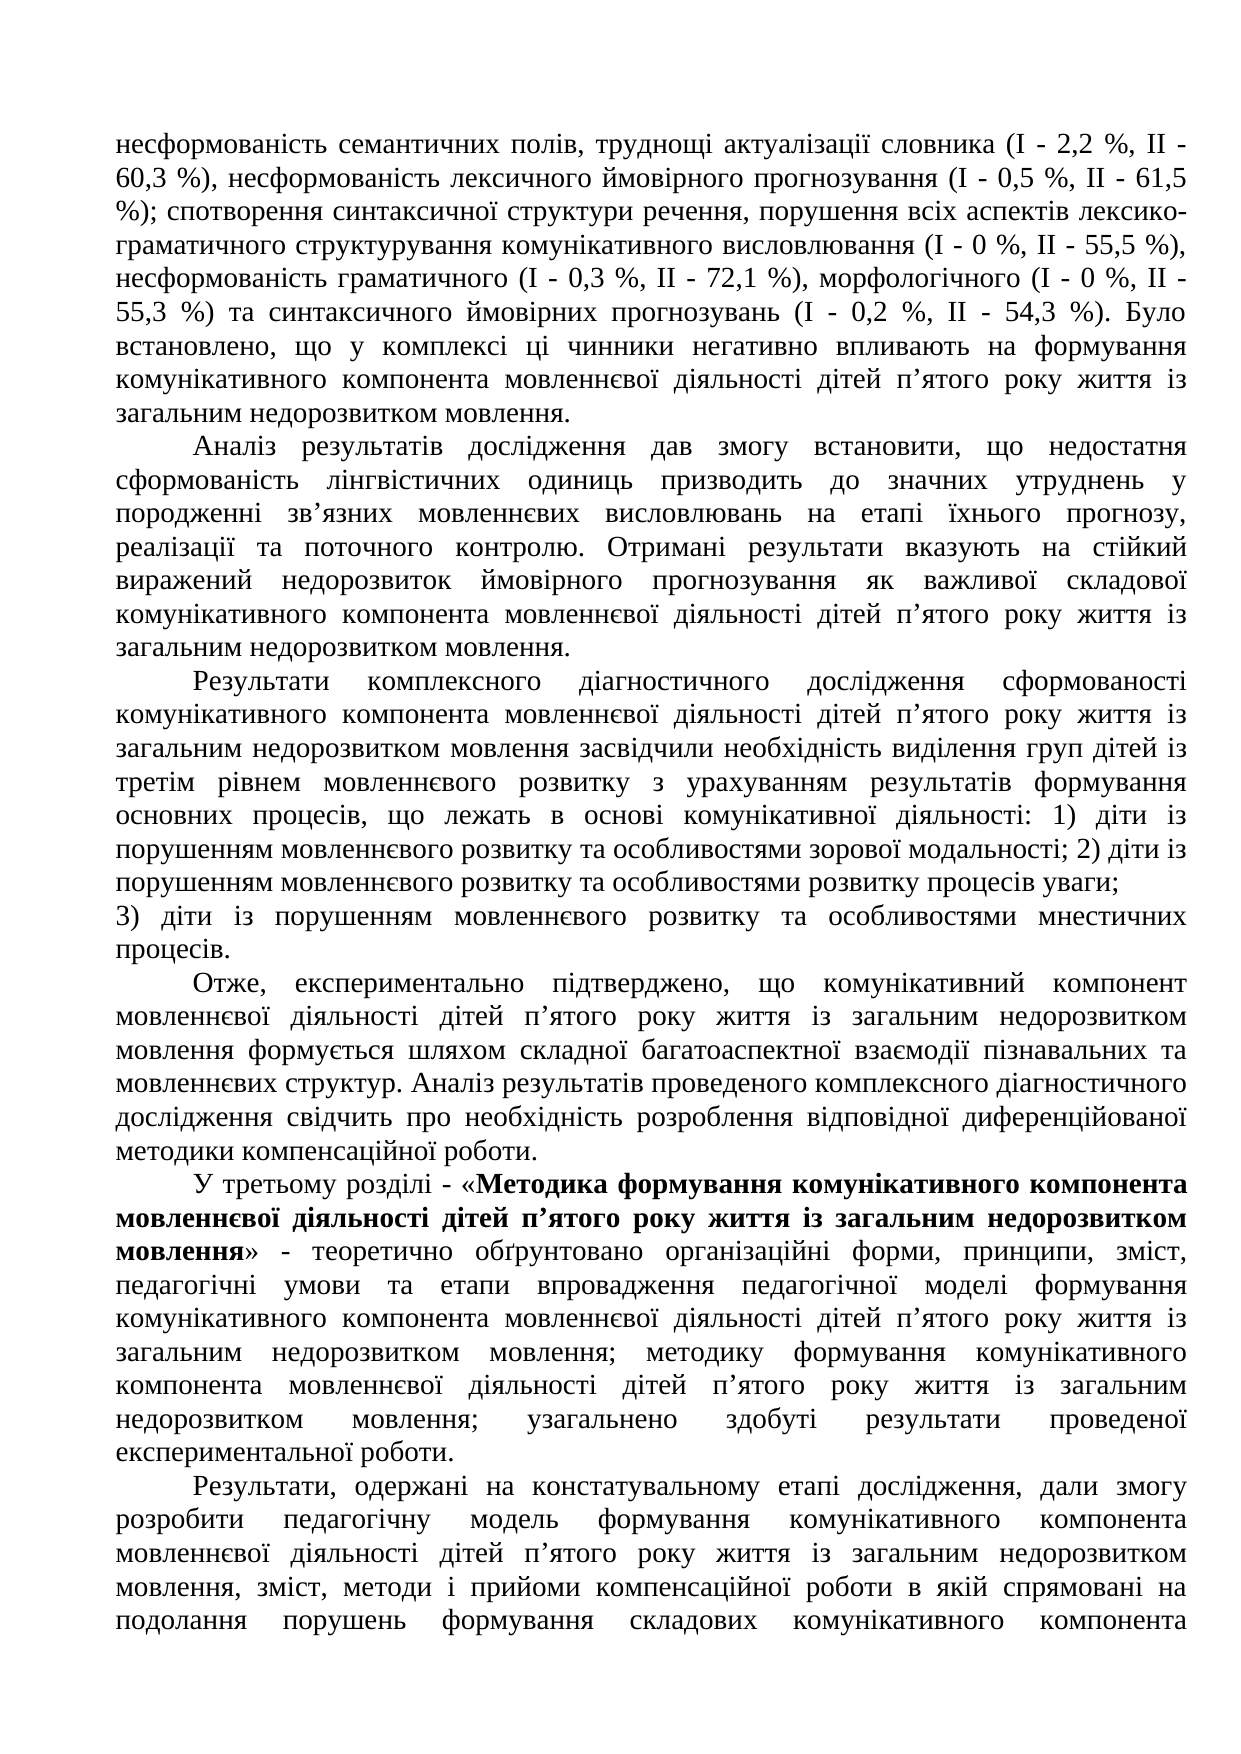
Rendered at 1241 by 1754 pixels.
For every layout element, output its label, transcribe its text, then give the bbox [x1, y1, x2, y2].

text Аналіз результатів дослідження дав змогу встановити, що недостатня сформованість лінгвістичних одиниць призводить до значних утруднень у породженні зв’язних мовленнєвих висловлювань на етапі їхнього прогнозу, реалізації та поточного контролю. Отримані результати вказують на стійкий виражений недорозвиток ймовірного прогнозування як важливої складової комунікативного компонента мовленнєвої діяльності дітей п’ятого року життя із загальним недорозвитком мовлення. [115, 429, 1188, 664]
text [115, 127, 1188, 429]
text Результати комплексного діагностичного дослідження сформованості комунікативного компонента мовленнєвої діяльності дітей п’ятого року життя із загальним недорозвитком мовлення засвідчили необхідність виділення груп дітей із третім рівнем мовленнєвого розвитку з урахуванням результатів формування основних процесів, що лежать в основі комунікативної діяльності: 1) діти із порушенням мовленнєвого розвитку та особливостями зорової модальності; 2) діти із порушенням мовленнєвого розвитку та особливостями розвитку процесів уваги; [115, 664, 1188, 898]
text У третьому розділі - «Методика формування комунікативного компонента мовленнєвої діяльності дітей п’ятого року життя із загальним недорозвитком мовлення» - теоретично обґрунтовано організаційні форми, принципи, зміст, педагогічні умови та етапи впровадження педагогічної моделі формування комунікативного компонента мовленнєвої діяльності дітей п’ятого року життя із загальним недорозвитком мовлення; методику формування комунікативного компонента мовленнєвої діяльності дітей п’ятого року життя із загальним недорозвитком мовлення; узагальнено здобуті результати проведеної експериментальної роботи. [115, 1233, 1188, 1469]
text Отже, експериментально підтверджено, що комунікативний компонент мовленнєвої діяльності дітей п’ятого року життя із загальним недорозвитком мовлення формується шляхом складної багатоаспектної взаємодії пізнавальних та мовленнєвих структур. Аналіз результатів проведеного комплексного діагностичного дослідження свідчить про необхідність розроблення відповідної диференційованої методики компенсаційної роботи. [115, 966, 1188, 1167]
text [115, 1469, 1188, 1636]
text 3) діти із порушенням мовленнєвого розвитку та особливостями мнестичних процесів. [115, 898, 1188, 966]
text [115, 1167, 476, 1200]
